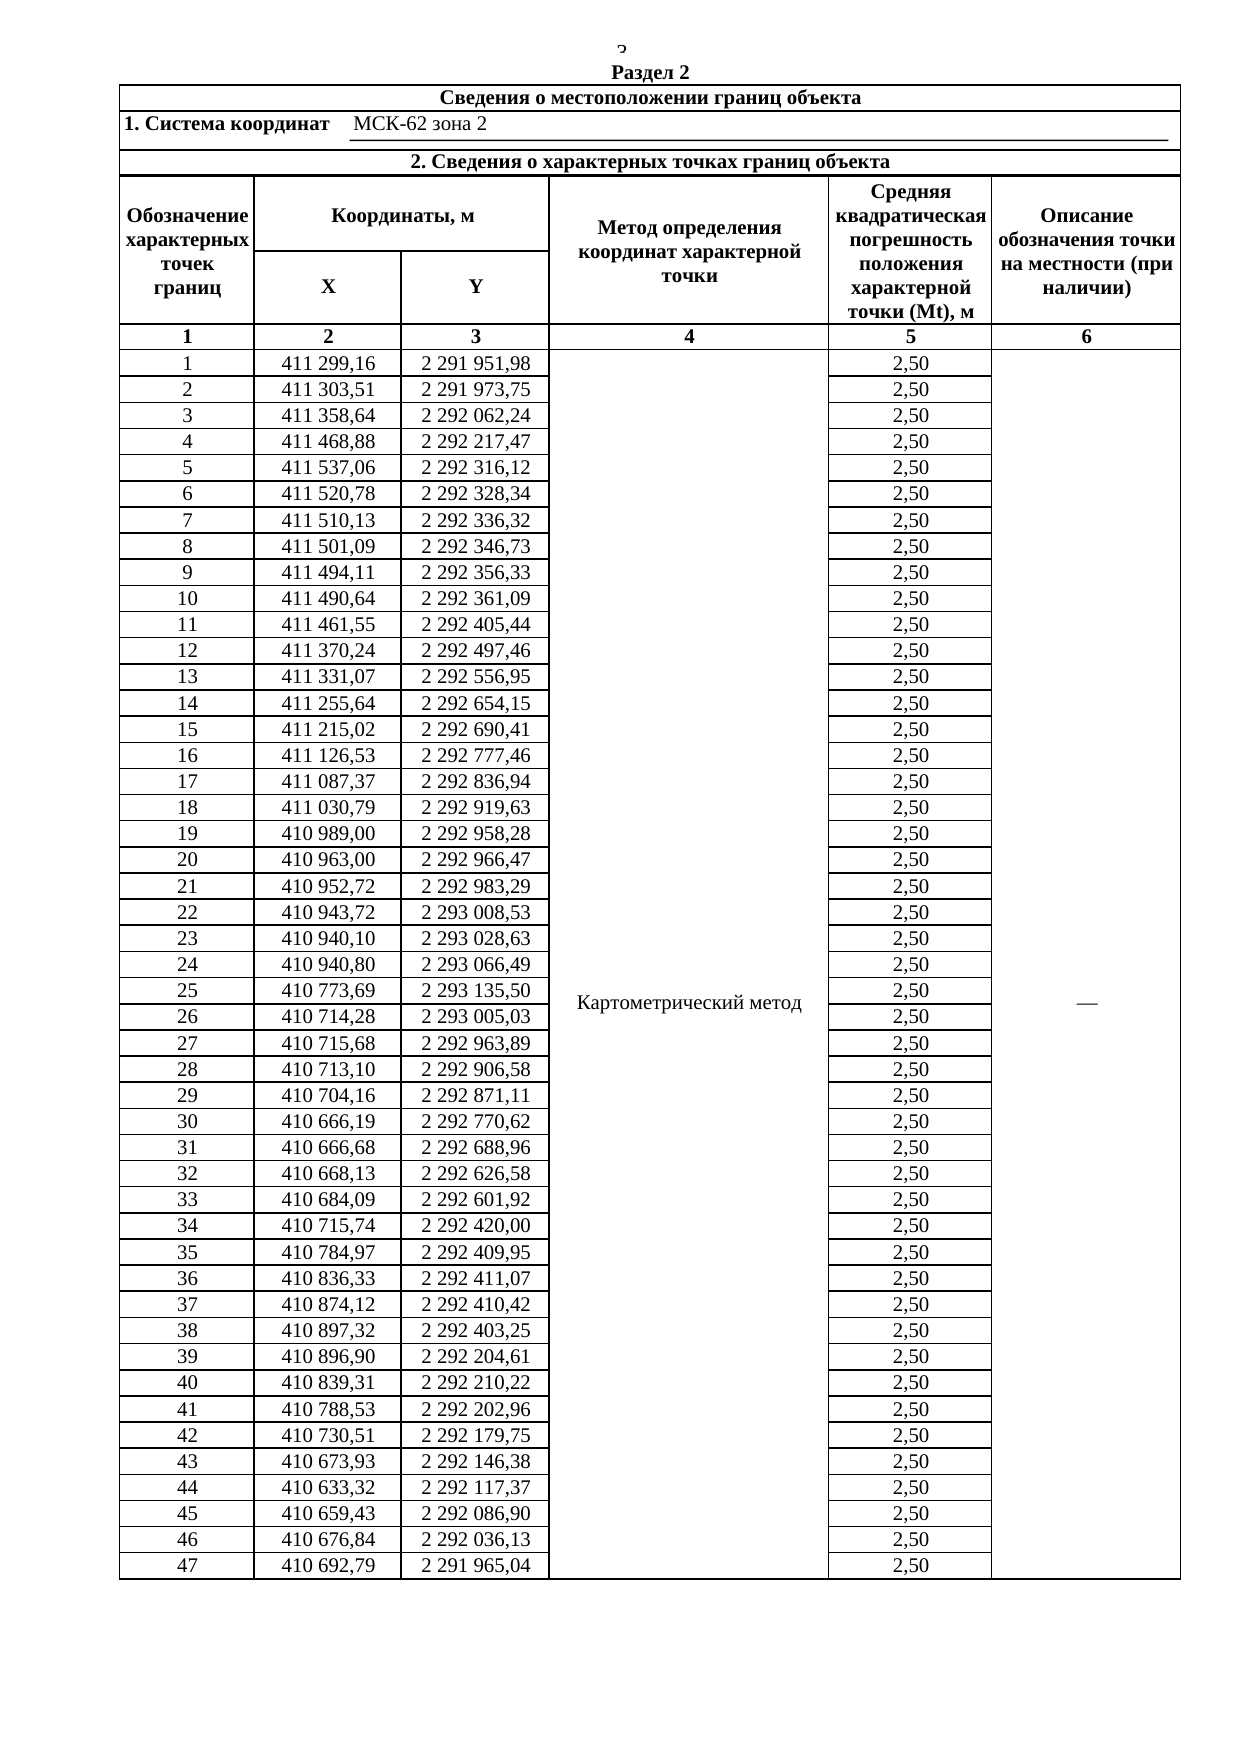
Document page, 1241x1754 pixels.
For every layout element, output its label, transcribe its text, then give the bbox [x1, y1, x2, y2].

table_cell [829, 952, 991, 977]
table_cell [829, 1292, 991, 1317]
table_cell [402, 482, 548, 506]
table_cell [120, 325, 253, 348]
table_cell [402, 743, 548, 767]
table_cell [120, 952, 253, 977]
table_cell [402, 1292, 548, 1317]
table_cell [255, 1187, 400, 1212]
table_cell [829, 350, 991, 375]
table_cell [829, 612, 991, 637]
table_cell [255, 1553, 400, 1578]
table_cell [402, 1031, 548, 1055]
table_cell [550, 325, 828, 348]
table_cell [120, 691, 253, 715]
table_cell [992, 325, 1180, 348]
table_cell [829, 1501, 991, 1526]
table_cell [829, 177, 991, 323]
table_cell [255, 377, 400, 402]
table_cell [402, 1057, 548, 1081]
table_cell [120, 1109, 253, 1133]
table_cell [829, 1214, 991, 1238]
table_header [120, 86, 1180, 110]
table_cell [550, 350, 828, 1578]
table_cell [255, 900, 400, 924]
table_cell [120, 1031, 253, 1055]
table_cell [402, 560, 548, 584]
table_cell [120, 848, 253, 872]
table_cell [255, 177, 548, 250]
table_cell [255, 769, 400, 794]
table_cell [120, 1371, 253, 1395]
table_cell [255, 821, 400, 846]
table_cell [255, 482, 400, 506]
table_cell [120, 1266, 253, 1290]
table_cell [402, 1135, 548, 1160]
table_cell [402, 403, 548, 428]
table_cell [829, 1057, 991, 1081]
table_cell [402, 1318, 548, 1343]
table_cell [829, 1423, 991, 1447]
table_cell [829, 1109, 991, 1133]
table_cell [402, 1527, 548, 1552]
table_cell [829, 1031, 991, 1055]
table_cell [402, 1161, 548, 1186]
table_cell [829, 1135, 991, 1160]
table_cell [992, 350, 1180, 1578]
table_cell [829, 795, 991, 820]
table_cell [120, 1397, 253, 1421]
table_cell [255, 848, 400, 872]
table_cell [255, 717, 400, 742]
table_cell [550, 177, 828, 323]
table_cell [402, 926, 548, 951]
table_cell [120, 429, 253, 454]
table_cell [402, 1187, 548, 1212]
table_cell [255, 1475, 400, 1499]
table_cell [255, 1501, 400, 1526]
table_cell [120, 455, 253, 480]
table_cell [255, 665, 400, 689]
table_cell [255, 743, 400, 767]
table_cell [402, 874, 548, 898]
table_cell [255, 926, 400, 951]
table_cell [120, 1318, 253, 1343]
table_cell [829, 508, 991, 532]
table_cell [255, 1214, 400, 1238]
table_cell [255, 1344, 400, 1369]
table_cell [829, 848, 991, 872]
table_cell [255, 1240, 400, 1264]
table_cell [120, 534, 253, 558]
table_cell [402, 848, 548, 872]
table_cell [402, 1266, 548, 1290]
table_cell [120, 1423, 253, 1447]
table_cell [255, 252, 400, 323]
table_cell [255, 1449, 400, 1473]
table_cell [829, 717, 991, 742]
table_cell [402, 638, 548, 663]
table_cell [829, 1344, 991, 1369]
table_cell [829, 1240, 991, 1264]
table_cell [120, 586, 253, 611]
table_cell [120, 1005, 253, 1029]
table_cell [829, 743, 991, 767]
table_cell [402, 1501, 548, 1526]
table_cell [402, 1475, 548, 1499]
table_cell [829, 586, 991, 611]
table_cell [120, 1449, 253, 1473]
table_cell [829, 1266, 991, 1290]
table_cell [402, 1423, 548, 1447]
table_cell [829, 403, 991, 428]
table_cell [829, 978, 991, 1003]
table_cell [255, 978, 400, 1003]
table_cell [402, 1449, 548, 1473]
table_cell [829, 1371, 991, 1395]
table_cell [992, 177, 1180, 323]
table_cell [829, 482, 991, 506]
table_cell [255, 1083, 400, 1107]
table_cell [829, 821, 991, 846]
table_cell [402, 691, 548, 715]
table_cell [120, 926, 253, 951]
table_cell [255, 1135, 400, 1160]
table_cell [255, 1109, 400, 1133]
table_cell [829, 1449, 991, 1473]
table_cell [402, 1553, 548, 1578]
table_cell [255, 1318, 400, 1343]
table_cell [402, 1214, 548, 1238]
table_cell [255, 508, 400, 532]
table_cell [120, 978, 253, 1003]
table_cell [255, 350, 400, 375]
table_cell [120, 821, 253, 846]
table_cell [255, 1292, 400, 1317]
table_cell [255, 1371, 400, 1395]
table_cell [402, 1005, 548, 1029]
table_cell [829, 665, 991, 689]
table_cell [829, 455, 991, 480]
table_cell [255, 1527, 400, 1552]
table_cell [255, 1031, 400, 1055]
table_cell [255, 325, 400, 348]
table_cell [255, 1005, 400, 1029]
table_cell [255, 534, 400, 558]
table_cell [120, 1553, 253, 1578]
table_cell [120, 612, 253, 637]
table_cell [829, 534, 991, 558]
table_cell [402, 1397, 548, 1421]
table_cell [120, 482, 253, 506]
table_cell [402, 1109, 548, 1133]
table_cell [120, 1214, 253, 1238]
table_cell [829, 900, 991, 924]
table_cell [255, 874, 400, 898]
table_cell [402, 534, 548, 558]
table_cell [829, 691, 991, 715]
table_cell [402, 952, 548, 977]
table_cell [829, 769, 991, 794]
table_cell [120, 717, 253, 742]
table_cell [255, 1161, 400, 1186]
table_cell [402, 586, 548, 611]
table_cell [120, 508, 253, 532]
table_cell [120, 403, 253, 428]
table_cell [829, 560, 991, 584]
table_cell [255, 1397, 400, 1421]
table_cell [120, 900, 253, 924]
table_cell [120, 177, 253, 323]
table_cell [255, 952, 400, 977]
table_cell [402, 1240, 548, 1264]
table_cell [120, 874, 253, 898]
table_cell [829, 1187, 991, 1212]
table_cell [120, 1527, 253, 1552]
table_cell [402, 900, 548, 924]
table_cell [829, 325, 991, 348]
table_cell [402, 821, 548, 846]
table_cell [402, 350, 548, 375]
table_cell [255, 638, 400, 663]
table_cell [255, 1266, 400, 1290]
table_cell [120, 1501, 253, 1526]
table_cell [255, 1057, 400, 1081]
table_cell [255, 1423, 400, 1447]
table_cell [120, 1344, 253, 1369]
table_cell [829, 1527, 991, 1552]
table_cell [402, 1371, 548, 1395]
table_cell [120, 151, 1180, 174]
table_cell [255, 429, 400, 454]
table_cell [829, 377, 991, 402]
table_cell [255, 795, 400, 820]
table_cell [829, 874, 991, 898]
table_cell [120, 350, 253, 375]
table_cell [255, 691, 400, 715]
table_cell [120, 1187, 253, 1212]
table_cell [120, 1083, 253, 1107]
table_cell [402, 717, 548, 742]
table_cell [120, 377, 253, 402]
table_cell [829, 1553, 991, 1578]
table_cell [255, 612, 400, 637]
text Раздел 2 [314, 60, 987, 84]
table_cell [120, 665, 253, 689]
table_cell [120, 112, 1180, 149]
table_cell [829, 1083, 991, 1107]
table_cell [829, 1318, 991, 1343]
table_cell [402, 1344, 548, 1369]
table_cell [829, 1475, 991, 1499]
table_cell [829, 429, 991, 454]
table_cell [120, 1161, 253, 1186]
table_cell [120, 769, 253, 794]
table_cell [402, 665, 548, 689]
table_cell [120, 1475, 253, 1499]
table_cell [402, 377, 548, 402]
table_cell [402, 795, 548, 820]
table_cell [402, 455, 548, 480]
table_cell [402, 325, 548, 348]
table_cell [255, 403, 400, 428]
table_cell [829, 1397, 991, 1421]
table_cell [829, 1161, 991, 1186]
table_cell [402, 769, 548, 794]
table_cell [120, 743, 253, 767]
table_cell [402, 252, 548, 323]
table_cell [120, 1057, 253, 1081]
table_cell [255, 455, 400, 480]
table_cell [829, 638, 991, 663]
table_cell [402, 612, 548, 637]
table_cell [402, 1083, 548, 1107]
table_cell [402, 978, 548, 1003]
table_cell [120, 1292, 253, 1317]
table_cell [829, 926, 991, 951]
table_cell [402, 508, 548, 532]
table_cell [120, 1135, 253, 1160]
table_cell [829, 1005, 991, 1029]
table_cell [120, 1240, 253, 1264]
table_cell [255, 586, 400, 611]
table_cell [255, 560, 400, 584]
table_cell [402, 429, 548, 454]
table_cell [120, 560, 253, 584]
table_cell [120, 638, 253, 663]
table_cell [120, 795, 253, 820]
